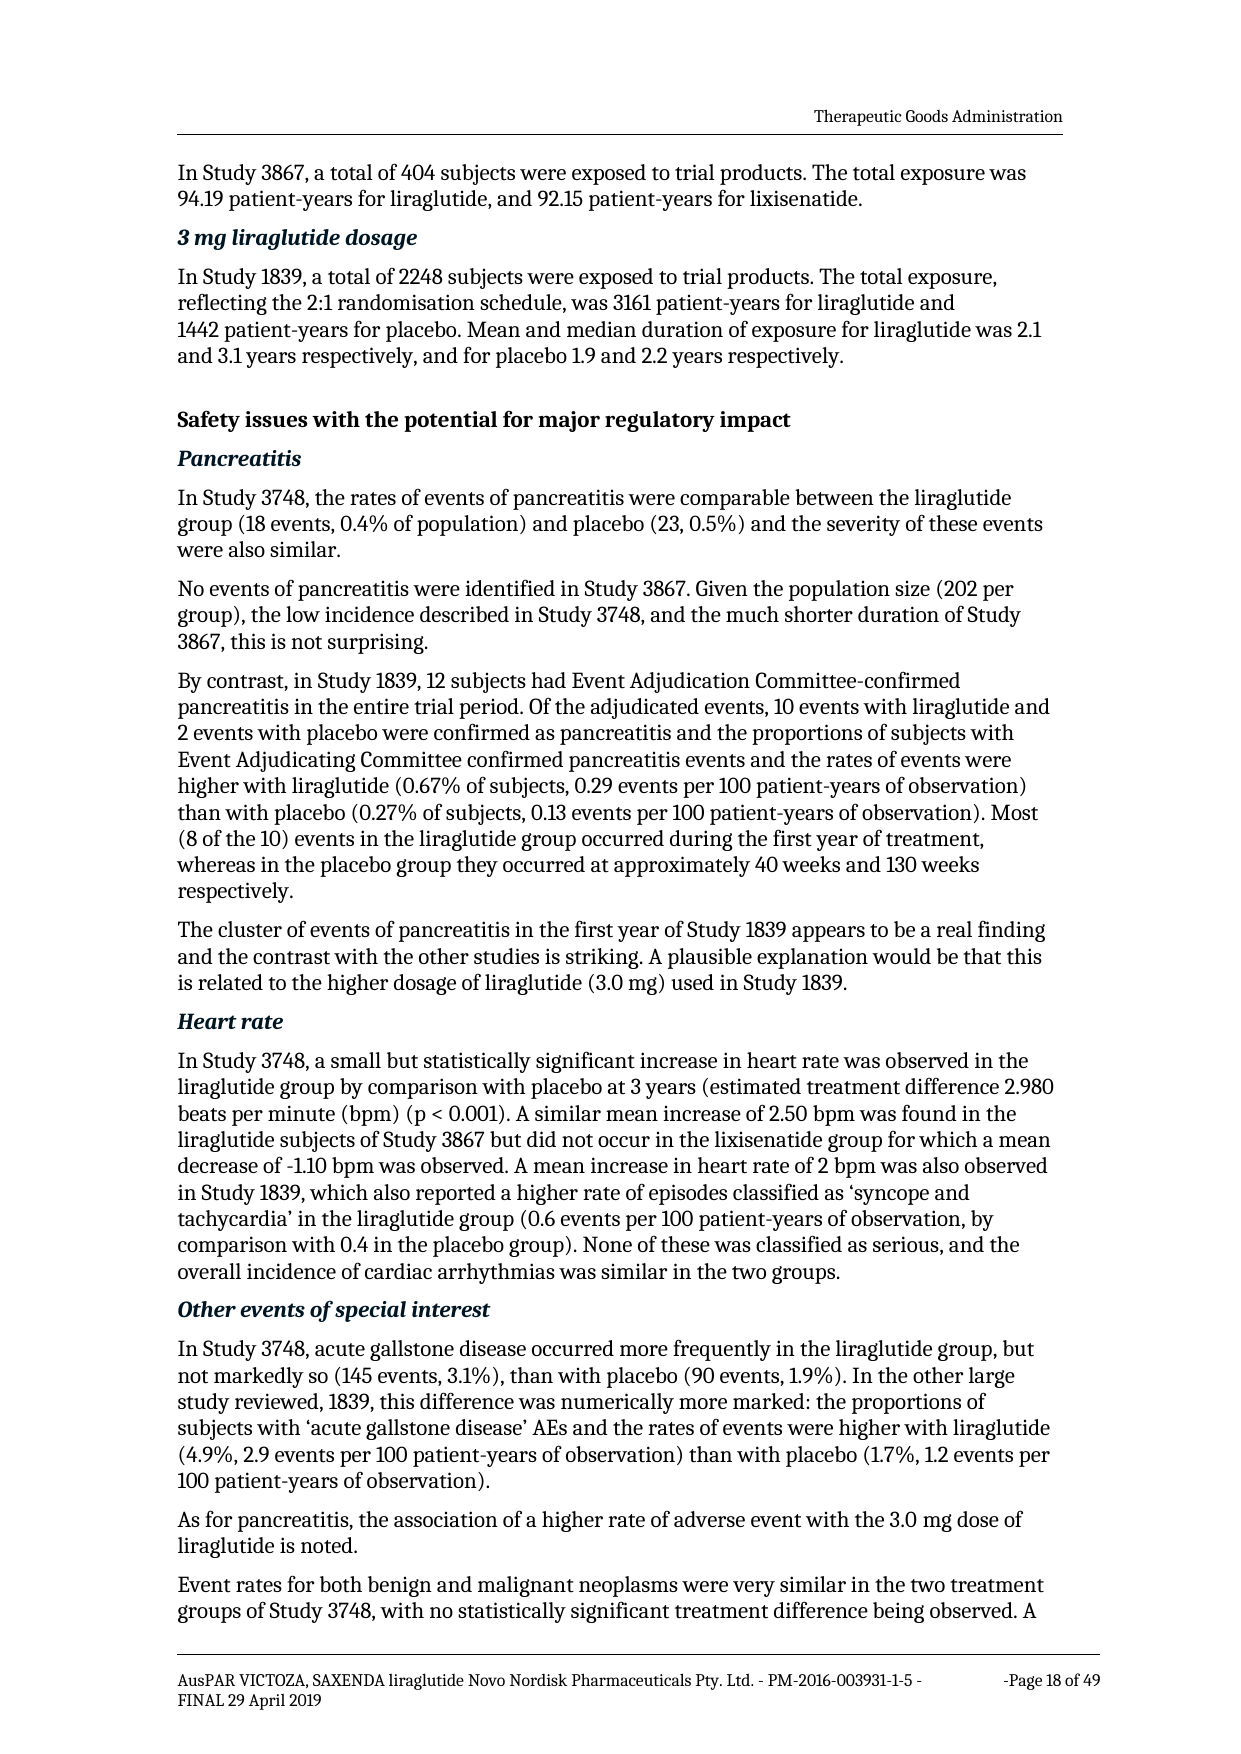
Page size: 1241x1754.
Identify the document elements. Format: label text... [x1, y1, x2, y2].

subtitle Safety issues with the potential for major regulatory impact [177, 407, 1063, 433]
subtitle Heart rate [177, 1009, 1063, 1035]
subtitle Pancreatitis [177, 446, 1063, 472]
text By contrast, in Study 1839, 12 subjects had Event Adjudication Committee-confirmed pancreatitis in the entire trial period. Of the adjudicated events, 10 events with liraglutide and 2 events with placebo were confirmed as pancreatitis and the proportions of subjects with Event Adjudicating Committee confirmed pancreatitis events and the rates of events were higher with liraglutide (0.67% of subjects, 0.29 events per 100 patient-years of observation) than with placebo (0.27% of subjects, 0.13 events per 100 patient-years of observation). Most (8 of the 10) events in the liraglutide group occurred during the first year of treatment, whereas in the placebo group they occurred at approximately 40 weeks and 130 weeks respectively. [177, 667, 1063, 905]
text In Study 3748, the rates of events of pancreatitis were comparable between the liraglutide group (18 events, 0.4% of population) and placebo (23, 0.5%) and the severity of these events were also similar. [177, 484, 1063, 563]
text In Study 3748, a small but statistically significant increase in heart rate was observed in the liraglutide group by comparison with placebo at 3 years (estimated treatment difference 2.980 beats per minute (bpm) (p < 0.001). A similar mean increase of 2.50 bpm was found in the liraglutide subjects of Study 3867 but did not occur in the lixisenatide group for which a mean decrease of -1.10 bpm was observed. A mean increase in heart rate of 2 bpm was also observed in Study 1839, which also reported a higher rate of episodes classified as ‘syncope and tachycardia’ in the liraglutide group (0.6 events per 100 patient-years of observation, by comparison with 0.4 in the placebo group). None of these was classified as serious, and the overall incidence of cardiac arrhythmias was similar in the two groups. [177, 1048, 1063, 1285]
text In Study 1839, a total of 2248 subjects were exposed to trial products. The total exposure, reflecting the 2:1 randomisation schedule, was 3161 patient-years for liraglutide and 1442 patient-years for placebo. Mean and median duration of exposure for liraglutide was 2.1 and 3.1 years respectively, and for placebo 1.9 and 2.2 years respectively. [177, 264, 1063, 369]
subtitle Other events of special interest [177, 1297, 1063, 1324]
text The cluster of events of pancreatitis in the first year of Study 1839 appears to be a real finding and the contrast with the other studies is striking. A plausible explanation would be that this is related to the higher dosage of liraglutide (3.0 mg) used in Study 1839. [177, 917, 1063, 996]
text In Study 3867, a total of 404 subjects were exposed to trial products. The total exposure was 94.19 patient-years for liraglutide, and 92.15 patient-years for lixisenatide. [177, 160, 1063, 212]
text As for pancreatitis, the association of a higher rate of adverse event with the 3.0 mg dose of liraglutide is noted. [177, 1507, 1063, 1559]
text In Study 3748, acute gallstone disease occurred more frequently in the liraglutide group, but not markedly so (145 events, 3.1%), than with placebo (90 events, 1.9%). In the other large study reviewed, 1839, this difference was numerically more marked: the proportions of subjects with ‘acute gallstone disease’ AEs and the rates of events were higher with liraglutide (4.9%, 2.9 events per 100 patient-years of observation) than with placebo (1.7%, 1.2 events per 100 patient-years of observation). [177, 1336, 1063, 1494]
subtitle 3 mg liraglutide dosage [177, 225, 1063, 251]
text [177, 1572, 1063, 1625]
text No events of pancreatitis were identified in Study 3867. Given the population size (202 per group), the low incidence described in Study 3748, and the much shorter duration of Study 3867, this is not surprising. [177, 576, 1063, 655]
